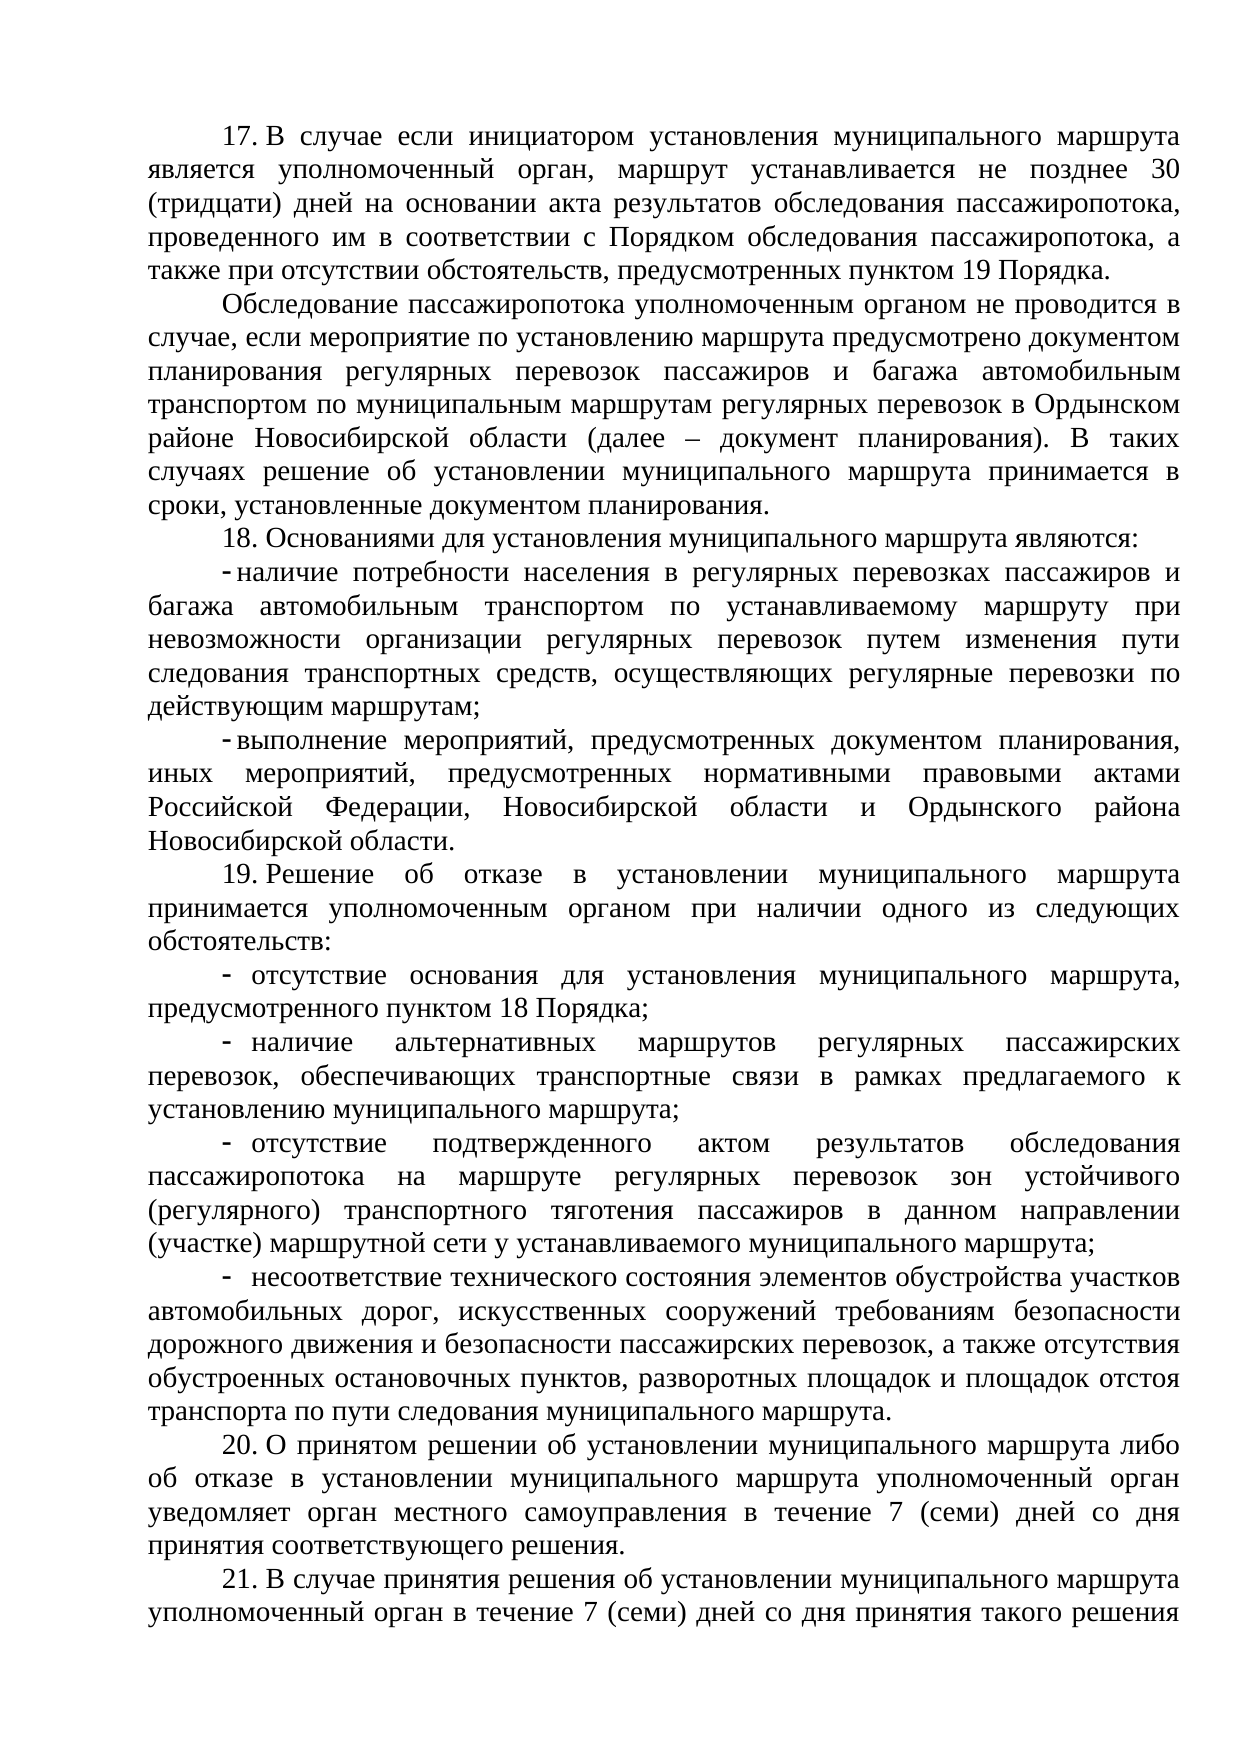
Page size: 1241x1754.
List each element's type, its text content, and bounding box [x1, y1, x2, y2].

text 19. Решение об отказе в установлении муниципального маршрута принимается уполномоченным органом при наличии одного из следующих обстоятельств: [148, 856, 1181, 957]
text Обследование пассажиропотока уполномоченным органом не проводится в случае, если мероприятие по установлению маршрута предусмотрено документом планирования регулярных перевозок пассажиров и багажа автомобильным транспортом по муниципальным маршрутам регулярных перевозок в Ордынском районе Новосибирской области (далее – документ планирования). В таких случаях решение об установлении муниципального маршрута принимается в сроки, установленные документом планирования. [148, 286, 1181, 521]
list наличие альтернативных маршрутов регулярных пассажирских перевозок, обеспечивающих транспортные связи в рамках предлагаемого к установлению муниципального маршрута; [148, 1024, 1181, 1125]
list несоответствие технического состояния элементов обустройства участков автомобильных дорог, искусственных сооружений требованиям безопасности дорожного движения и безопасности пассажирских перевозок, а также отсутствия обустроенных остановочных пунктов, разворотных площадок и площадок отстоя транспорта по пути следования муниципального маршрута. [148, 1259, 1181, 1427]
text 20. О принятом решении об установлении муниципального маршрута либо об отказе в установлении муниципального маршрута уполномоченный орган уведомляет орган местного самоуправления в течение 7 (семи) дней со дня принятия соответствующего решения. [148, 1427, 1181, 1561]
text 18. Основаниями для установления муниципального маршрута являются: [148, 521, 1181, 554]
list отсутствие основания для установления муниципального маршрута, предусмотренного пунктом 18 Порядка; [148, 957, 1181, 1024]
list выполнение мероприятий, предусмотренных документом планирования, иных мероприятий, предусмотренных нормативными правовыми актами Российской Федерации, Новосибирской области и Ордынского района Новосибирской области. [148, 722, 1181, 856]
list наличие потребности населения в регулярных перевозках пассажиров и багажа автомобильным транспортом по устанавливаемому маршруту при невозможности организации регулярных перевозок путем изменения пути следования транспортных средств, осуществляющих регулярные перевозки по действующим маршрутам; [148, 554, 1181, 722]
text 17. В случае если инициатором установления муниципального маршрута является уполномоченный орган, маршрут устанавливается не позднее 30 (тридцати) дней на основании акта результатов обследования пассажиропотока, проведенного им в соответствии с Порядком обследования пассажиропотока, а также при отсутствии обстоятельств, предусмотренных пунктом 19 Порядка. [148, 118, 1181, 286]
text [148, 1561, 1181, 1628]
list отсутствие подтвержденного актом результатов обследования пассажиропотока на маршруте регулярных перевозок зон устойчивого (регулярного) транспортного тяготения пассажиров в данном направлении (участке) маршрутной сети у устанавливаемого муниципального маршрута; [148, 1125, 1181, 1259]
